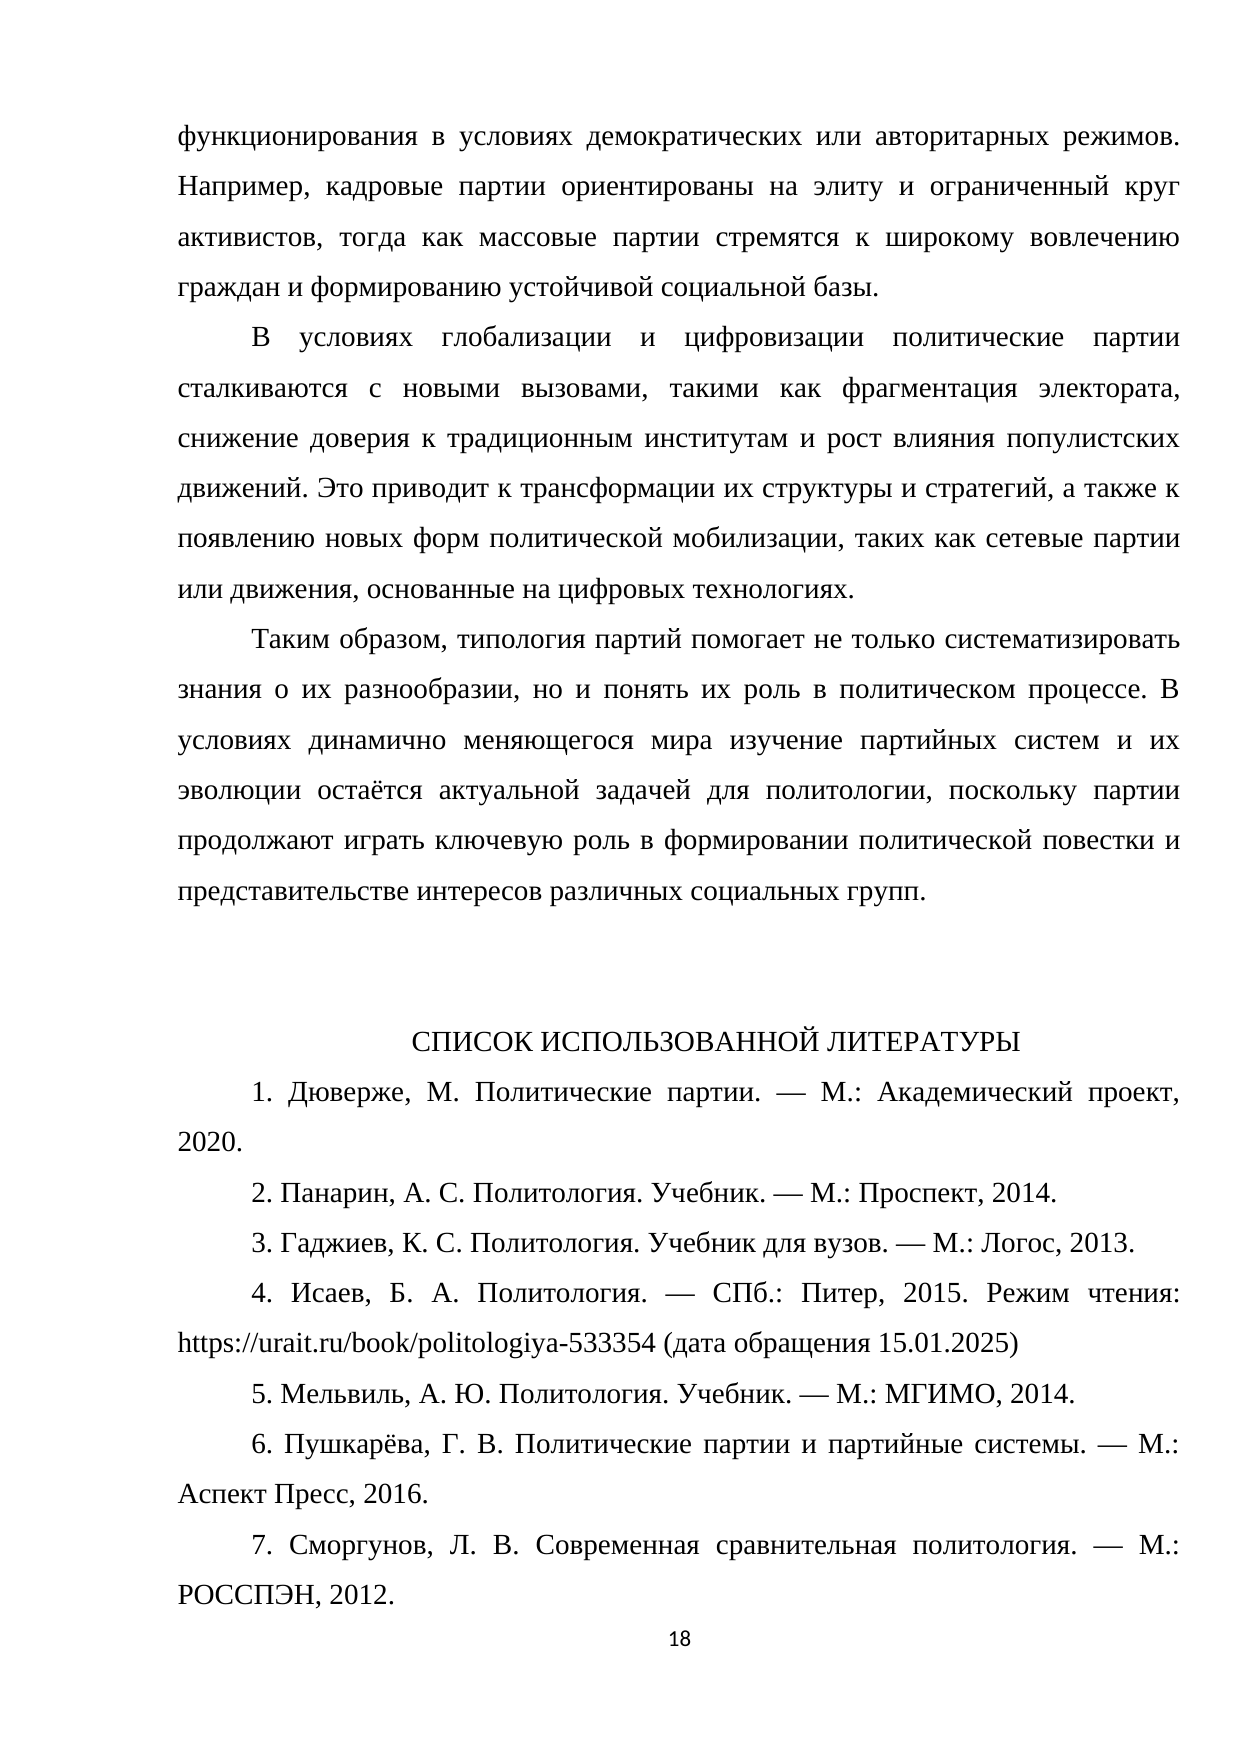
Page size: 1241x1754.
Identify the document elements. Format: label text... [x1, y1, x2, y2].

text 7. Сморгунов, Л. В. Современная сравнительная политология. — М.: РОССПЭН, 2012. [177, 1527, 1181, 1611]
text 4. Исаев, Б. А. Политология. — СПб.: Питер, 2015. Режим чтения: https://urait.ru/book/politologiya-533354 (дата обращения 15.01.2025) [177, 1275, 1181, 1359]
text 2. Панарин, А. С. Политология. Учебник. — М.: Проспект, 2014. [177, 1175, 1181, 1208]
text 1. Дюверже, М. Политические партии. — М.: Академический проект, 2020. [177, 1074, 1181, 1158]
text В условиях глобализации и цифровизации политические партии сталкиваются с новыми вызовами, такими как фрагментация электората, снижение доверия к традиционным институтам и рост влияния популистских движений. Это приводит к трансформации их структуры и стратегий, а также к появлению новых форм политической мобилизации, таких как сетевые партии или движения, основанные на цифровых технологиях. [177, 319, 1181, 604]
text Таким образом, типология партий помогает не только систематизировать знания о их разнообразии, но и понять их роль в политическом процессе. В условиях динамично меняющегося мира изучение партийных систем и их эволюции остаётся актуальной задачей для политологии, поскольку партии продолжают играть ключевую роль в формировании политической повестки и представительстве интересов различных социальных групп. [177, 621, 1181, 906]
text 6. Пушкарёва, Г. В. Политические партии и партийные системы. — М.: Аспект Пресс, 2016. [177, 1426, 1181, 1510]
text 5. Мельвиль, А. Ю. Политология. Учебник. — М.: МГИМО, 2014. [177, 1376, 1181, 1409]
text СПИСОК ИСПОЛЬЗОВАННОЙ ЛИТЕРАТУРЫ [177, 1024, 1181, 1057]
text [177, 118, 1181, 303]
text 3. Гаджиев, К. С. Политология. Учебник для вузов. — М.: Логос, 2013. [177, 1225, 1181, 1258]
